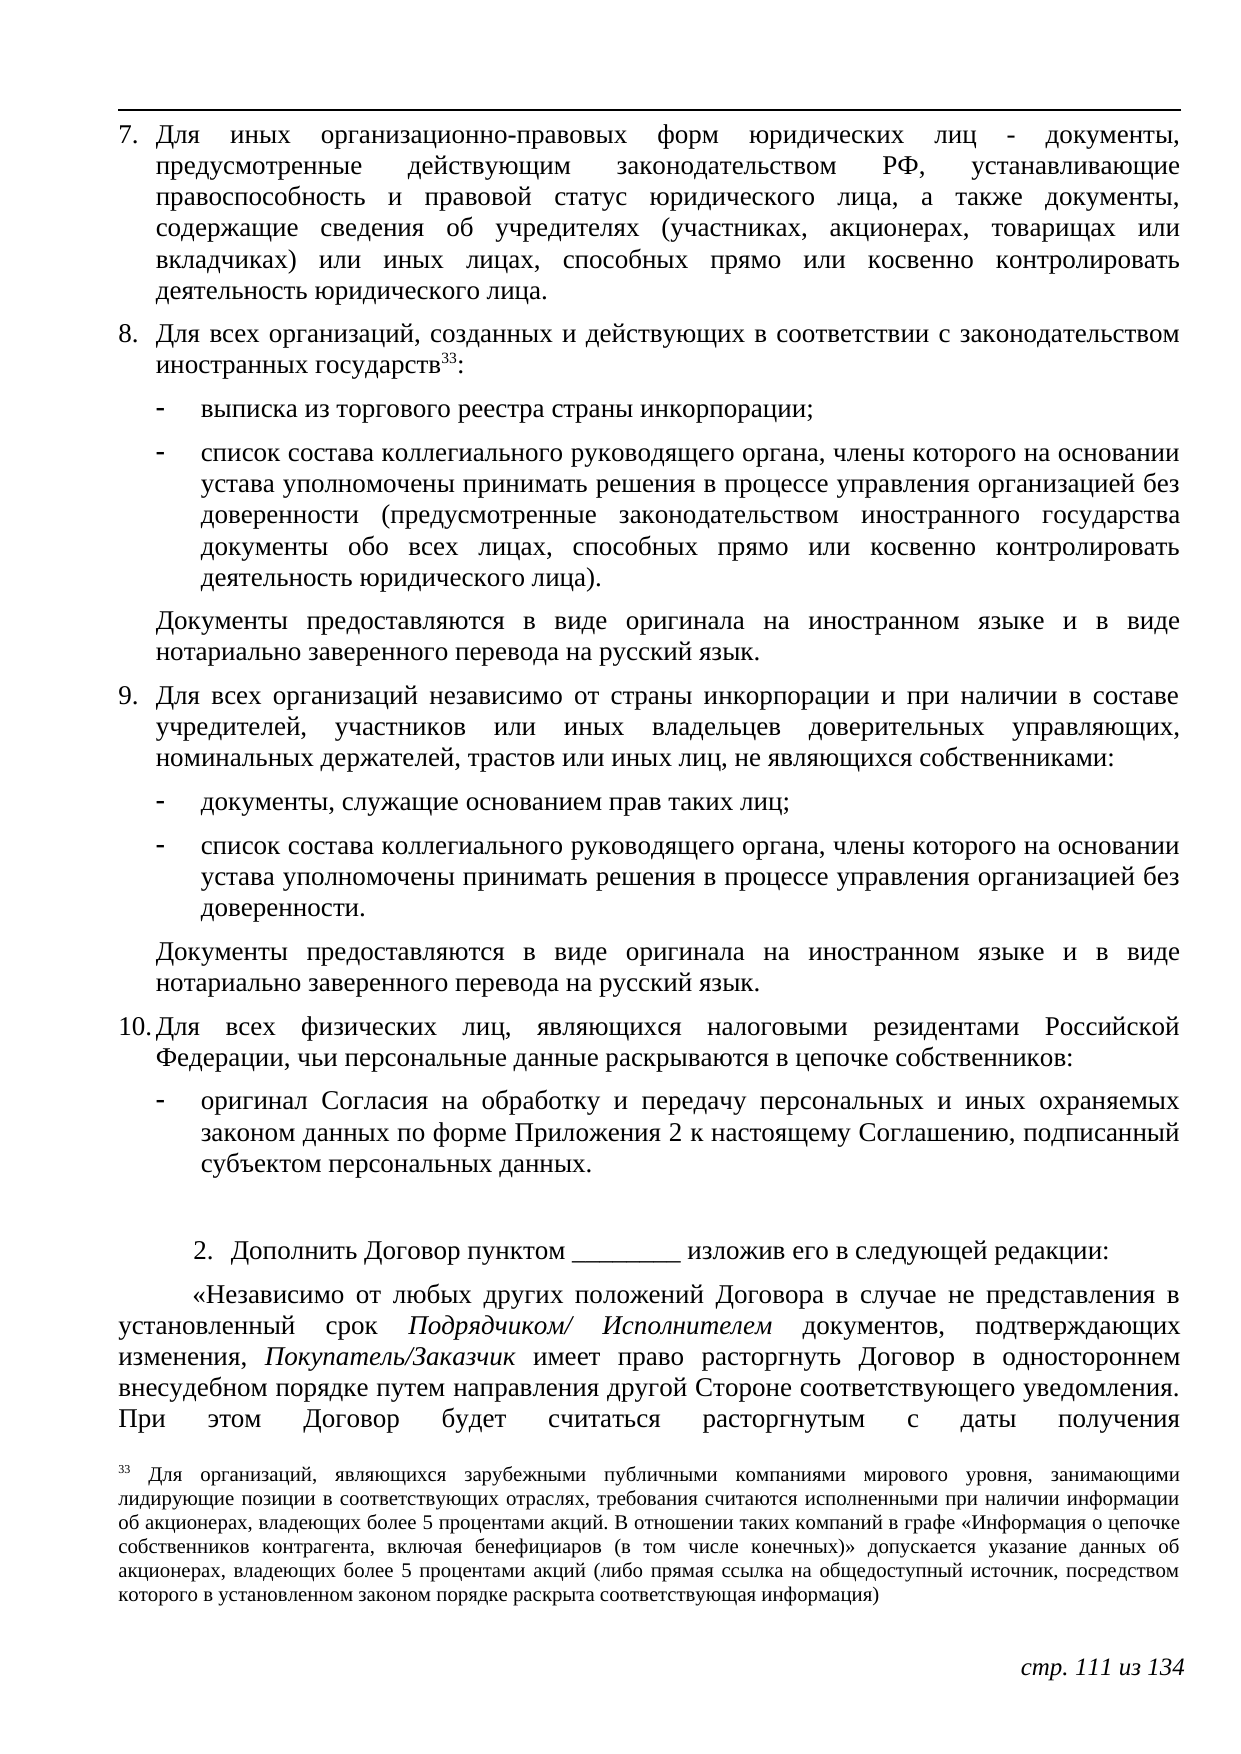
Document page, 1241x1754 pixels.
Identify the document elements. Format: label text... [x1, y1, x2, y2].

list список состава коллегиального руководящего органа, члены которого на основании устава уполномочены принимать решения в процессе управления организацией без доверенности (предусмотренные законодательством иностранного государства документы обо всех лицах, способных прямо или косвенно контролировать деятельность юридического лица). [156, 436, 1181, 592]
text Документы предоставляются в виде оригинала на иностранном языке и в виде нотариально заверенного перевода на русский язык. [156, 935, 1181, 997]
list Для всех организаций независимо от страны инкорпорации и при наличии в составе учредителей, участников или иных владельцев доверительных управляющих, номинальных держателей, трастов или иных лиц, не являющихся собственниками: [118, 679, 1181, 773]
list Для всех организаций, созданных и действующих в соответствии с законодательством иностранных государств: [118, 317, 1181, 380]
list Для всех физических лиц, являющихся налоговыми резидентами Российской Федерации, чьи персональные данные раскрываются в цепочке собственников: [118, 1010, 1181, 1072]
list список состава коллегиального руководящего органа, члены которого на основании устава уполномочены принимать решения в процессе управления организацией без доверенности. [156, 829, 1181, 922]
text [118, 1278, 1181, 1433]
list оригинал Согласия на обработку и передачу персональных и иных охраняемых законом данных по форме Приложения 2 к настоящему Соглашению, подписанный субъектом персональных данных. [156, 1084, 1181, 1178]
list выписка из торгового реестра страны инкорпорации; [156, 392, 1181, 423]
list документы, служащие основанием прав таких лиц; [156, 785, 1181, 816]
text Документы предоставляются в виде оригинала на иностранном языке и в виде нотариально заверенного перевода на русский язык. [156, 604, 1181, 667]
list Для иных организационно-правовых форм юридических лиц - документы, предусмотренные действующим законодательством РФ, устанавливающие правоспособность и правовой статус юридического лица, а также документы, содержащие сведения об учредителях (участниках, акционерах, товарищах или вкладчиках) или иных лицах, способных прямо или косвенно контролировать деятельность юридического лица. [118, 118, 1181, 305]
list Дополнить Договор пунктом ________ изложив его в следующей редакции: [193, 1234, 1181, 1265]
